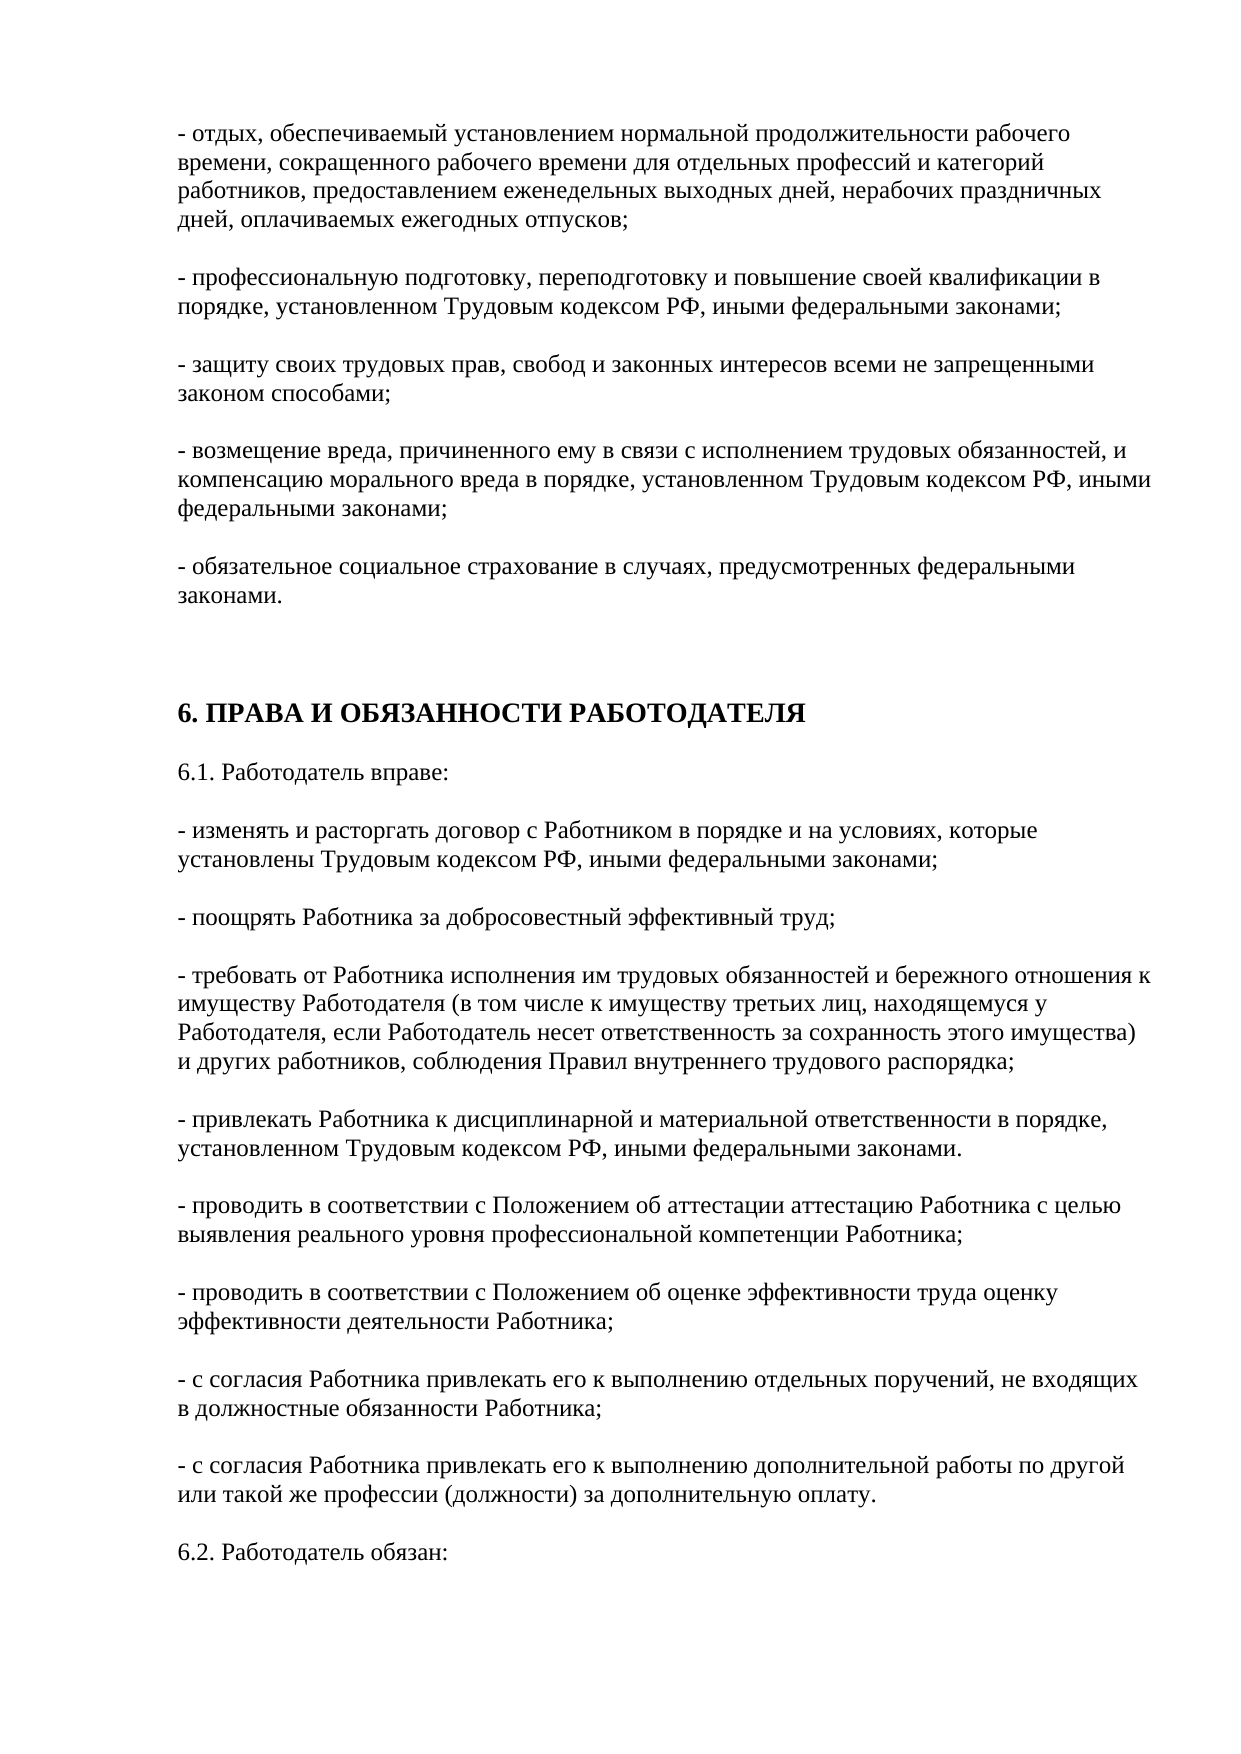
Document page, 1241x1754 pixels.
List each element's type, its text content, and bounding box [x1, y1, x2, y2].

text - поощрять Работника за добросовестный эффективный труд; [177, 902, 1152, 931]
text - привлекать Работника к дисциплинарной и материальной ответственности в порядке, установленном Трудовым кодексом РФ, иными федеральными законами. [177, 1104, 1152, 1161]
text - изменять и расторгать договор с Работником в порядке и на условиях, которые установлены Трудовым кодексом РФ, иными федеральными законами; [177, 815, 1152, 873]
text - профессиональную подготовку, переподготовку и повышение своей квалификации в порядке, установленном Трудовым кодексом РФ, иными федеральными законами; [177, 262, 1152, 320]
text - отдых, обеспечиваемый установлением нормальной продолжительности рабочего времени, сокращенного рабочего времени для отдельных профессий и категорий работников, предоставлением еженедельных выходных дней, нерабочих праздничных дней, оплачиваемых ежегодных отпусков; [177, 118, 1152, 233]
subtitle 6. ПРАВА И ОБЯЗАННОСТИ РАБОТОДАТЕЛЯ [177, 696, 1152, 728]
text - требовать от Работника исполнения им трудовых обязанностей и бережного отношения к имуществу Работодателя (в том числе к имуществу третьих лиц, находящемуся у Работодателя, если Работодатель несет ответственность за сохранность этого имущества) и других работников, соблюдения Правил внутреннего трудового распорядка; [177, 960, 1152, 1075]
text - проводить в соответствии с Положением об оценке эффективности труда оценку эффективности деятельности Работника; [177, 1277, 1152, 1335]
text - проводить в соответствии с Положением об аттестации аттестацию Работника с целью выявления реального уровня профессиональной компетенции Работника; [177, 1191, 1152, 1248]
text 6.2. Работодатель обязан: [177, 1537, 1152, 1566]
text - защиту своих трудовых прав, свобод и законных интересов всеми не запрещенными законом способами; [177, 349, 1152, 406]
text - с согласия Работника привлекать его к выполнению отдельных поручений, не входящих в должностные обязанности Работника; [177, 1364, 1152, 1421]
text - с согласия Работника привлекать его к выполнению дополнительной работы по другой или такой же профессии (должности) за дополнительную оплату. [177, 1451, 1152, 1508]
text 6.1. Работодатель вправе: [177, 757, 1152, 786]
text - возмещение вреда, причиненного ему в связи с исполнением трудовых обязанностей, и компенсацию морального вреда в порядке, установленном Трудовым кодексом РФ, иными федеральными законами; [177, 436, 1152, 522]
text - обязательное социальное страхование в случаях, предусмотренных федеральными законами. [177, 551, 1152, 608]
